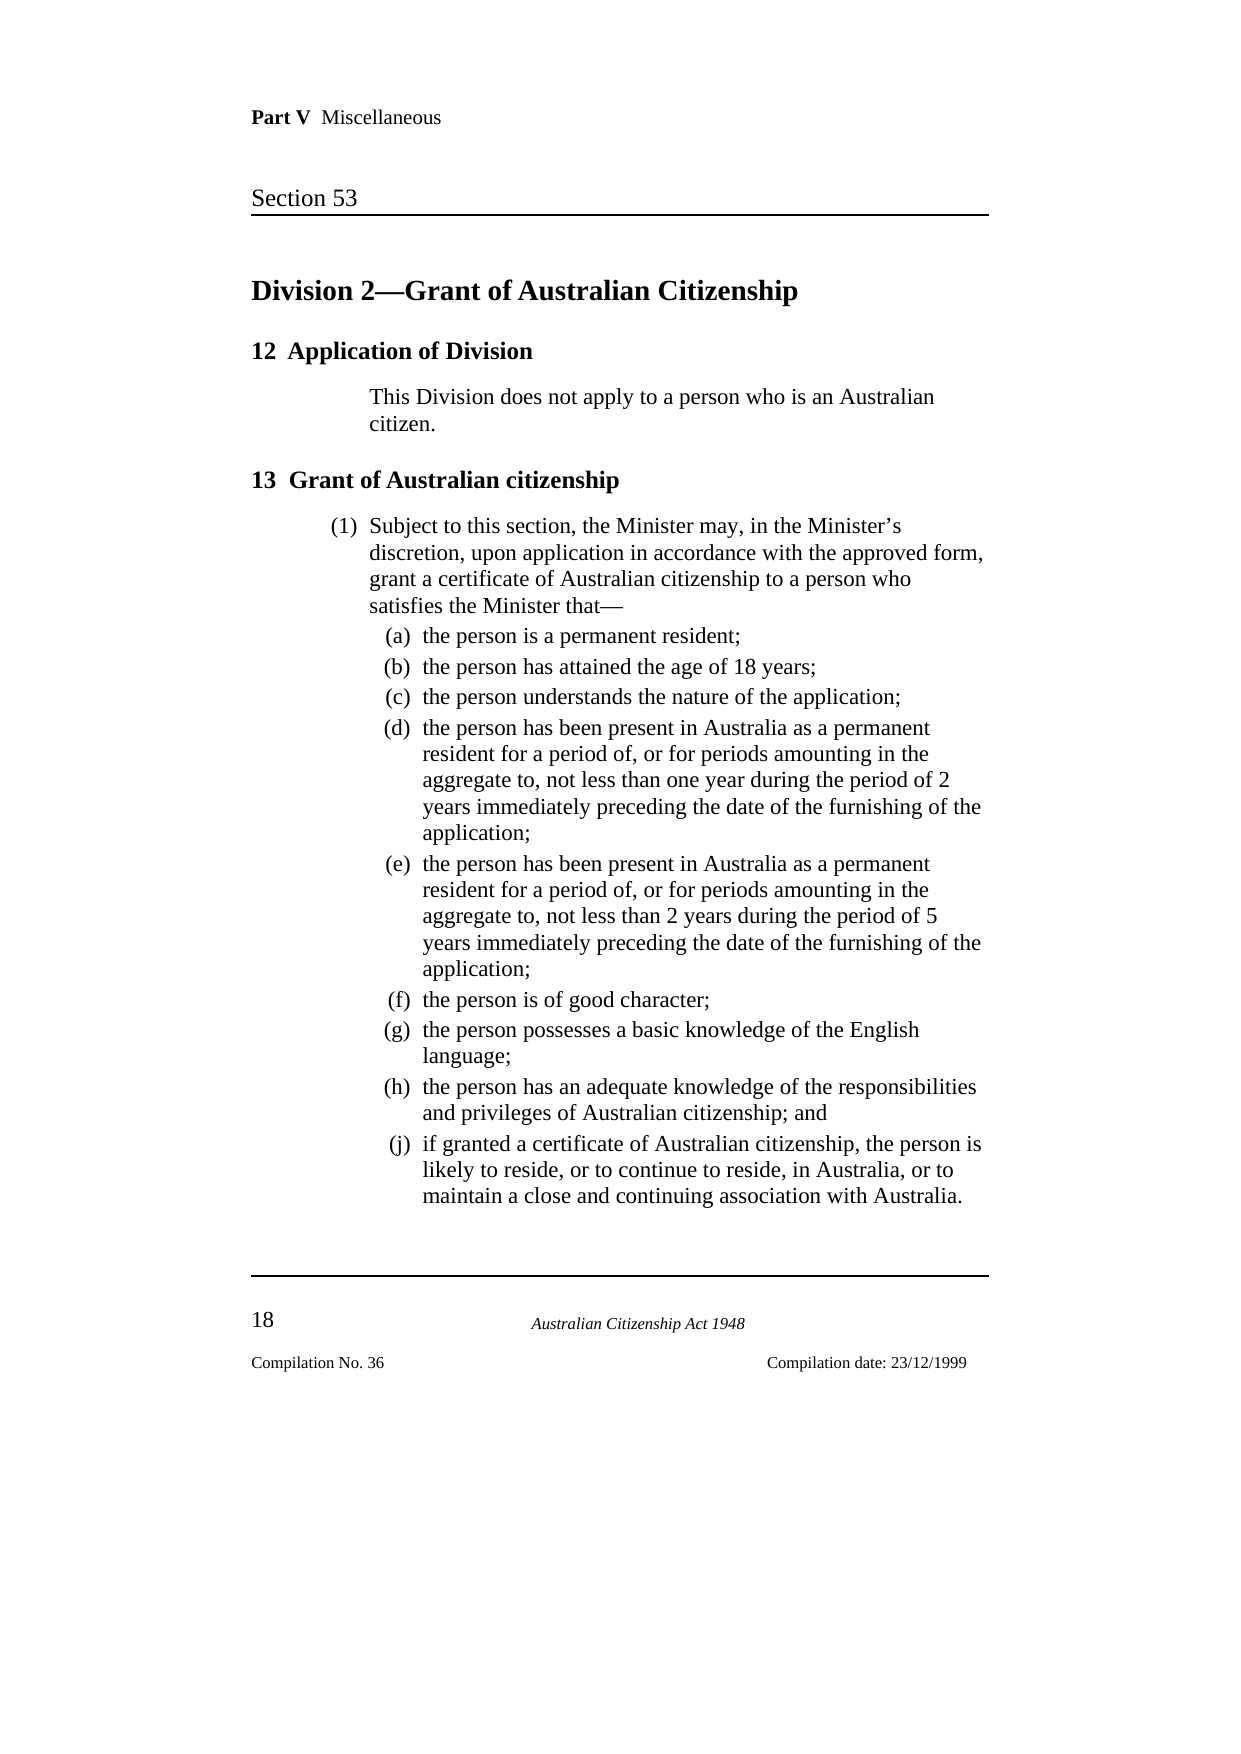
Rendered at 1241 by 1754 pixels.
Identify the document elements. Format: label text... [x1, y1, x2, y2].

text (j) if granted a certificate of Australian citizenship, the person is likely to reside, or to continue to reside, in Australia, or to maintain a close and continuing association with Australia. [251, 1130, 989, 1209]
text (e) the person has been present in Australia as a permanent resident for a period of, or for periods amounting in the aggregate to, not less than 2 years during the period of 5 years immediately preceding the date of the furnishing of the application; [251, 850, 989, 981]
text (g) the person possesses a basic knowledge of the English language; [251, 1016, 989, 1069]
text 13 Grant of Australian citizenship [251, 465, 989, 494]
text (b) the person has attained the age of 18 years; [251, 653, 989, 679]
text 12 Application of Division [251, 336, 989, 364]
text (1) Subject to this section, the Minister may, in the Minister’s discretion, upon application in accordance with the approved form, grant a certificate of Australian citizenship to a person who satisfies the Minister that— [251, 513, 989, 618]
text (h) the person has an adequate knowledge of the responsibilities and privileges of Australian citizenship; and [251, 1073, 989, 1126]
text (d) the person has been present in Australia as a permanent resident for a period of, or for periods amounting in the aggregate to, not less than one year during the period of 2 years immediately preceding the date of the furnishing of the application; [251, 714, 989, 846]
text (c) the person understands the nature of the application; [251, 683, 989, 709]
text Division 2—Grant of Australian Citizenship [251, 273, 989, 307]
text This Division does not apply to a person who is an Australian citizen. [251, 383, 989, 436]
text (a) the person is a permanent resident; [251, 622, 989, 648]
text (f) the person is of good character; [251, 986, 989, 1012]
